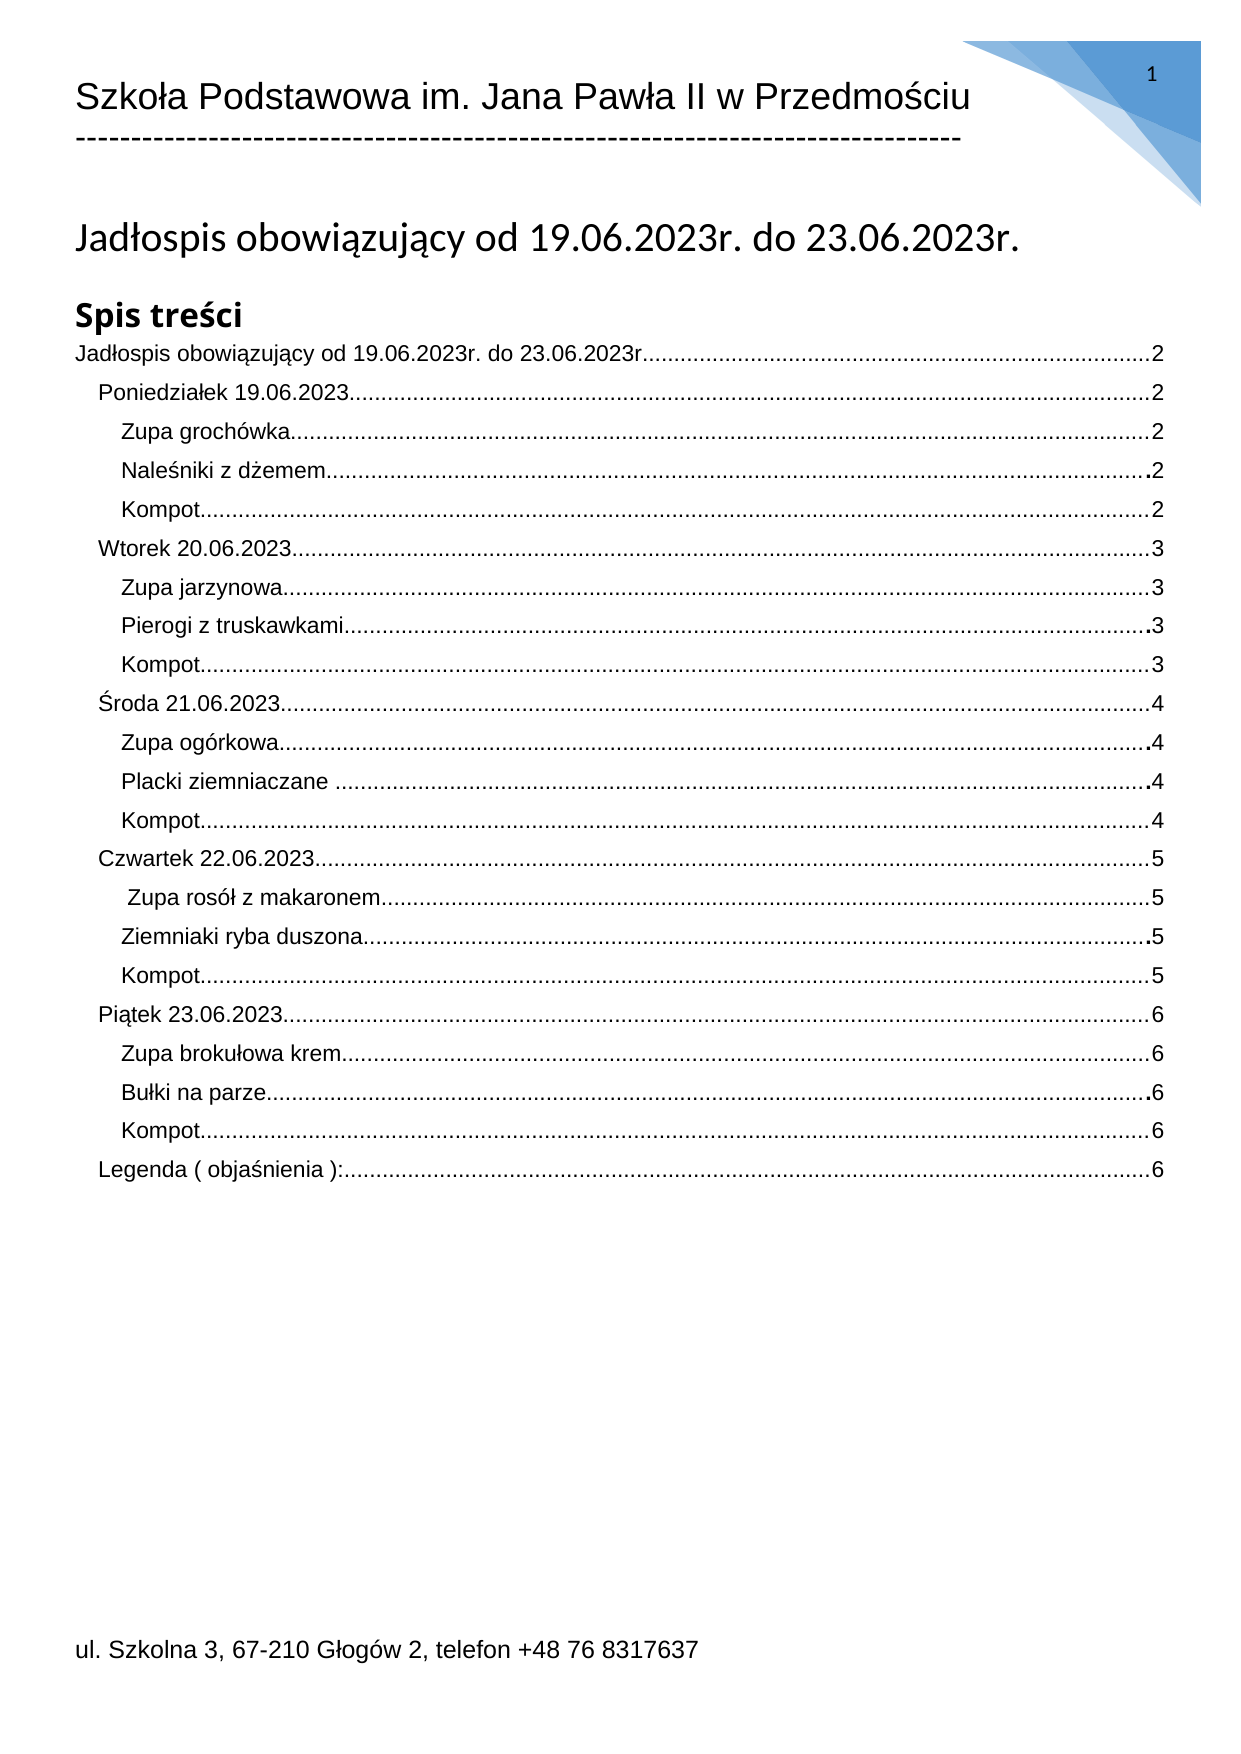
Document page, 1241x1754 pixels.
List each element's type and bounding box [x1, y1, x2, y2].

picture [962, 41, 1201, 207]
